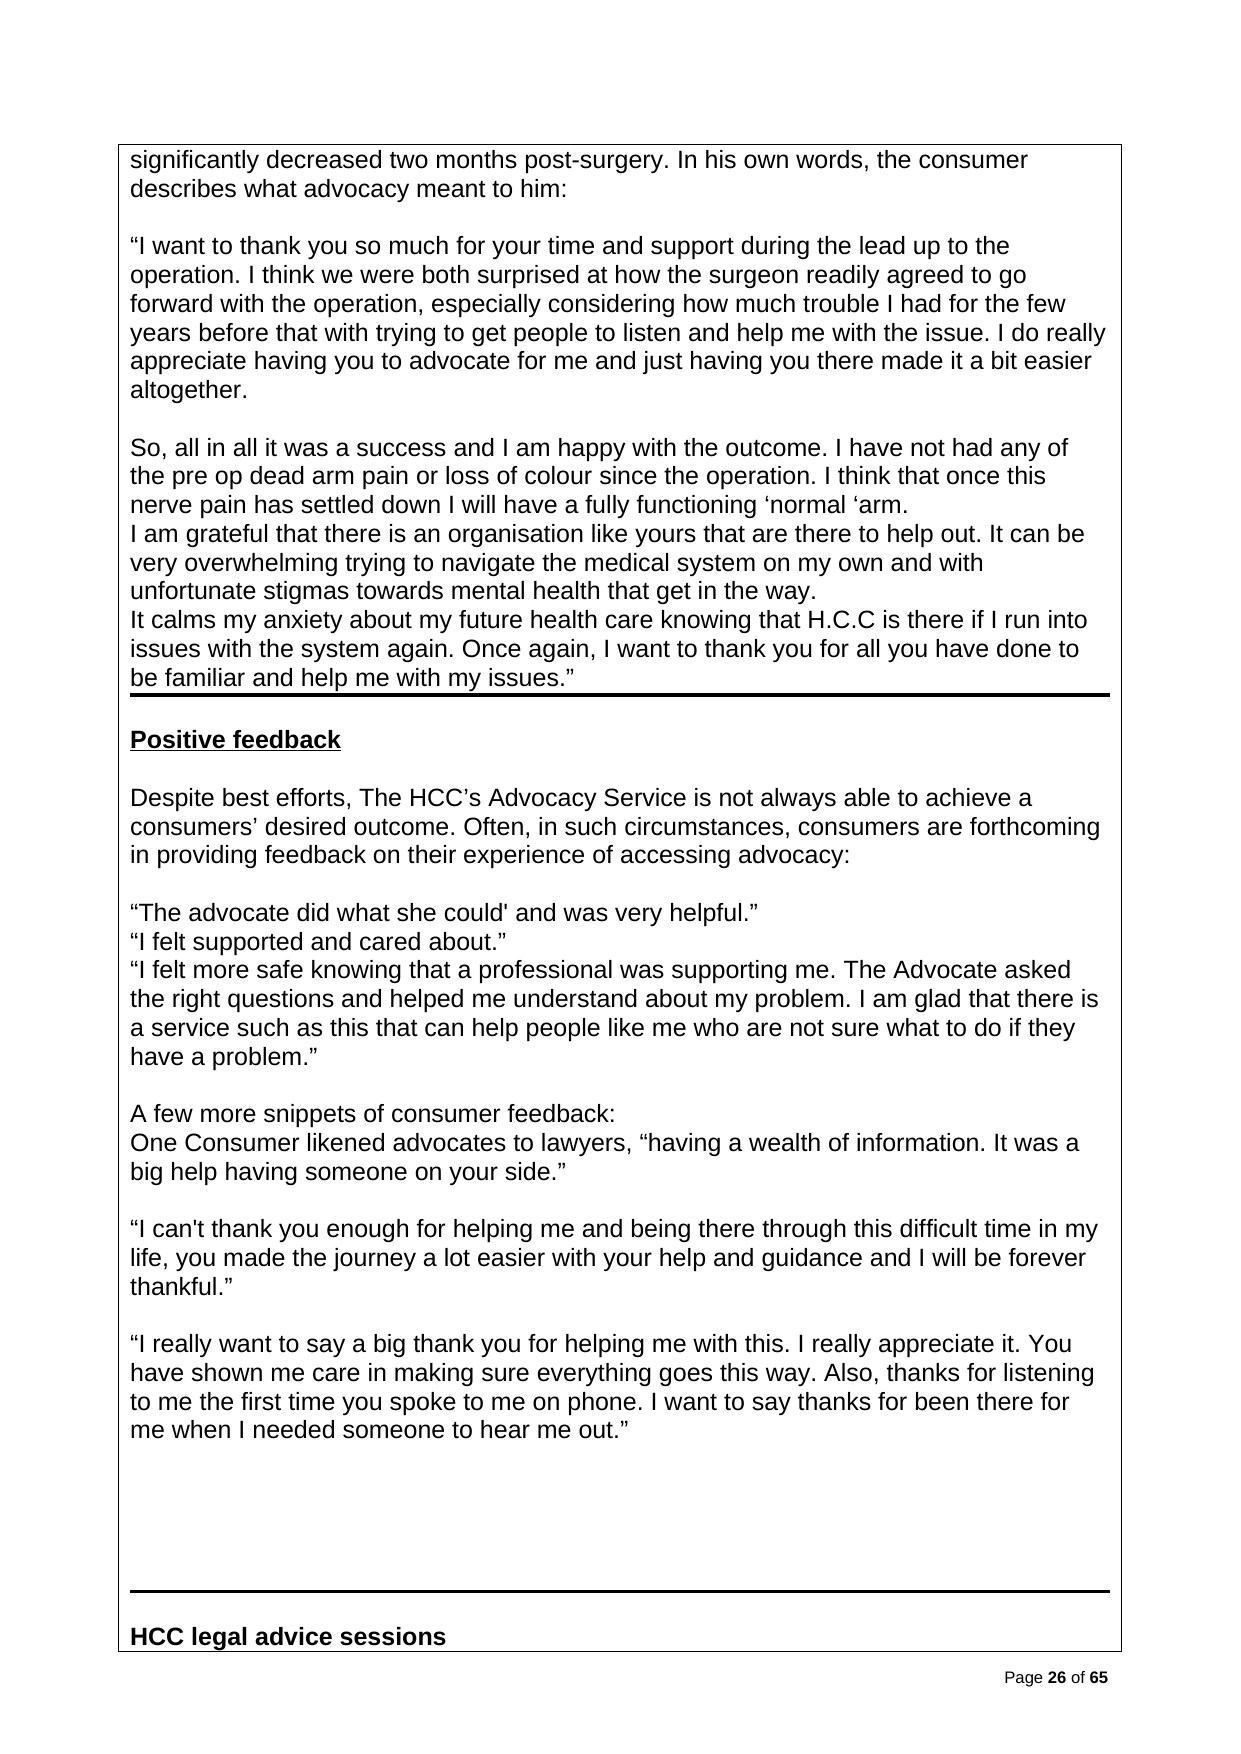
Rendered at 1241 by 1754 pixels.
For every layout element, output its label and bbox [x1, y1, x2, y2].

table_header [119, 145, 1121, 1651]
